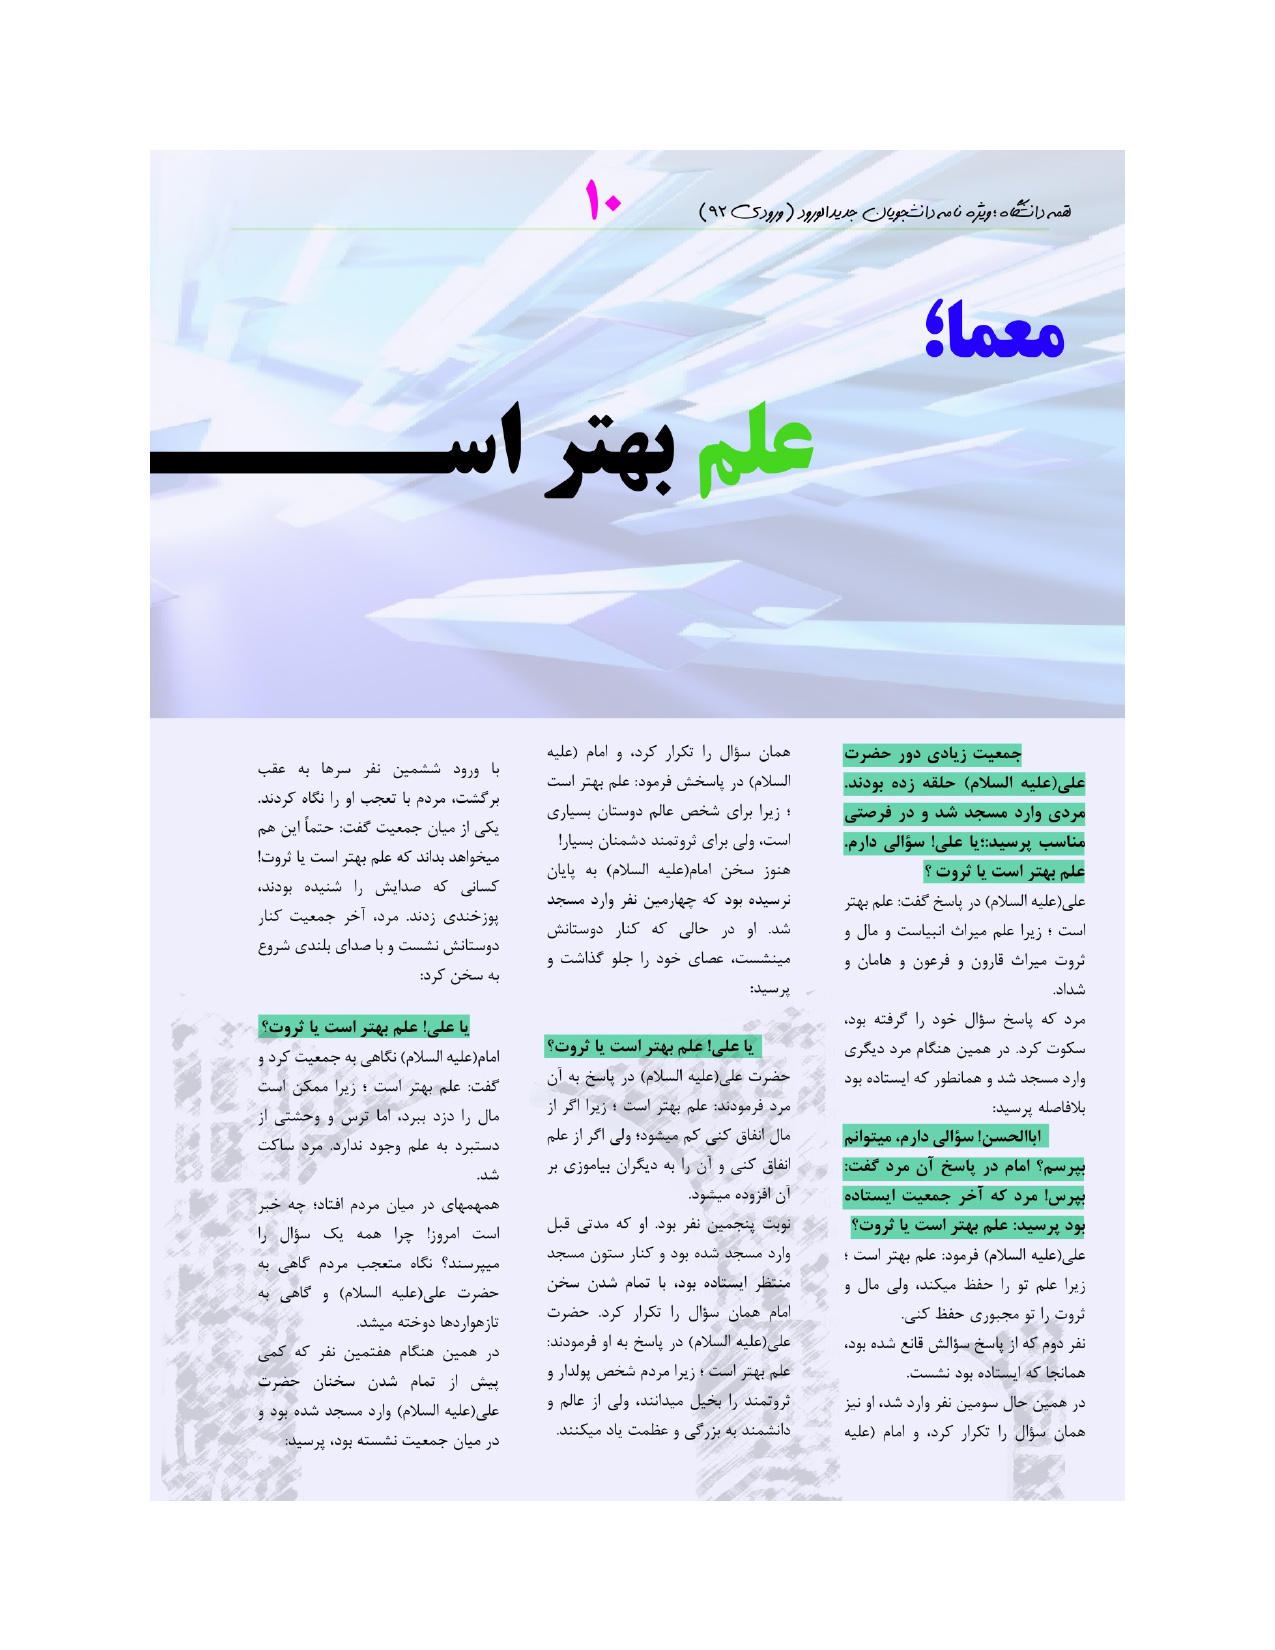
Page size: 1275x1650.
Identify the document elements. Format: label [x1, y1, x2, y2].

picture [150, 150, 1125, 1501]
